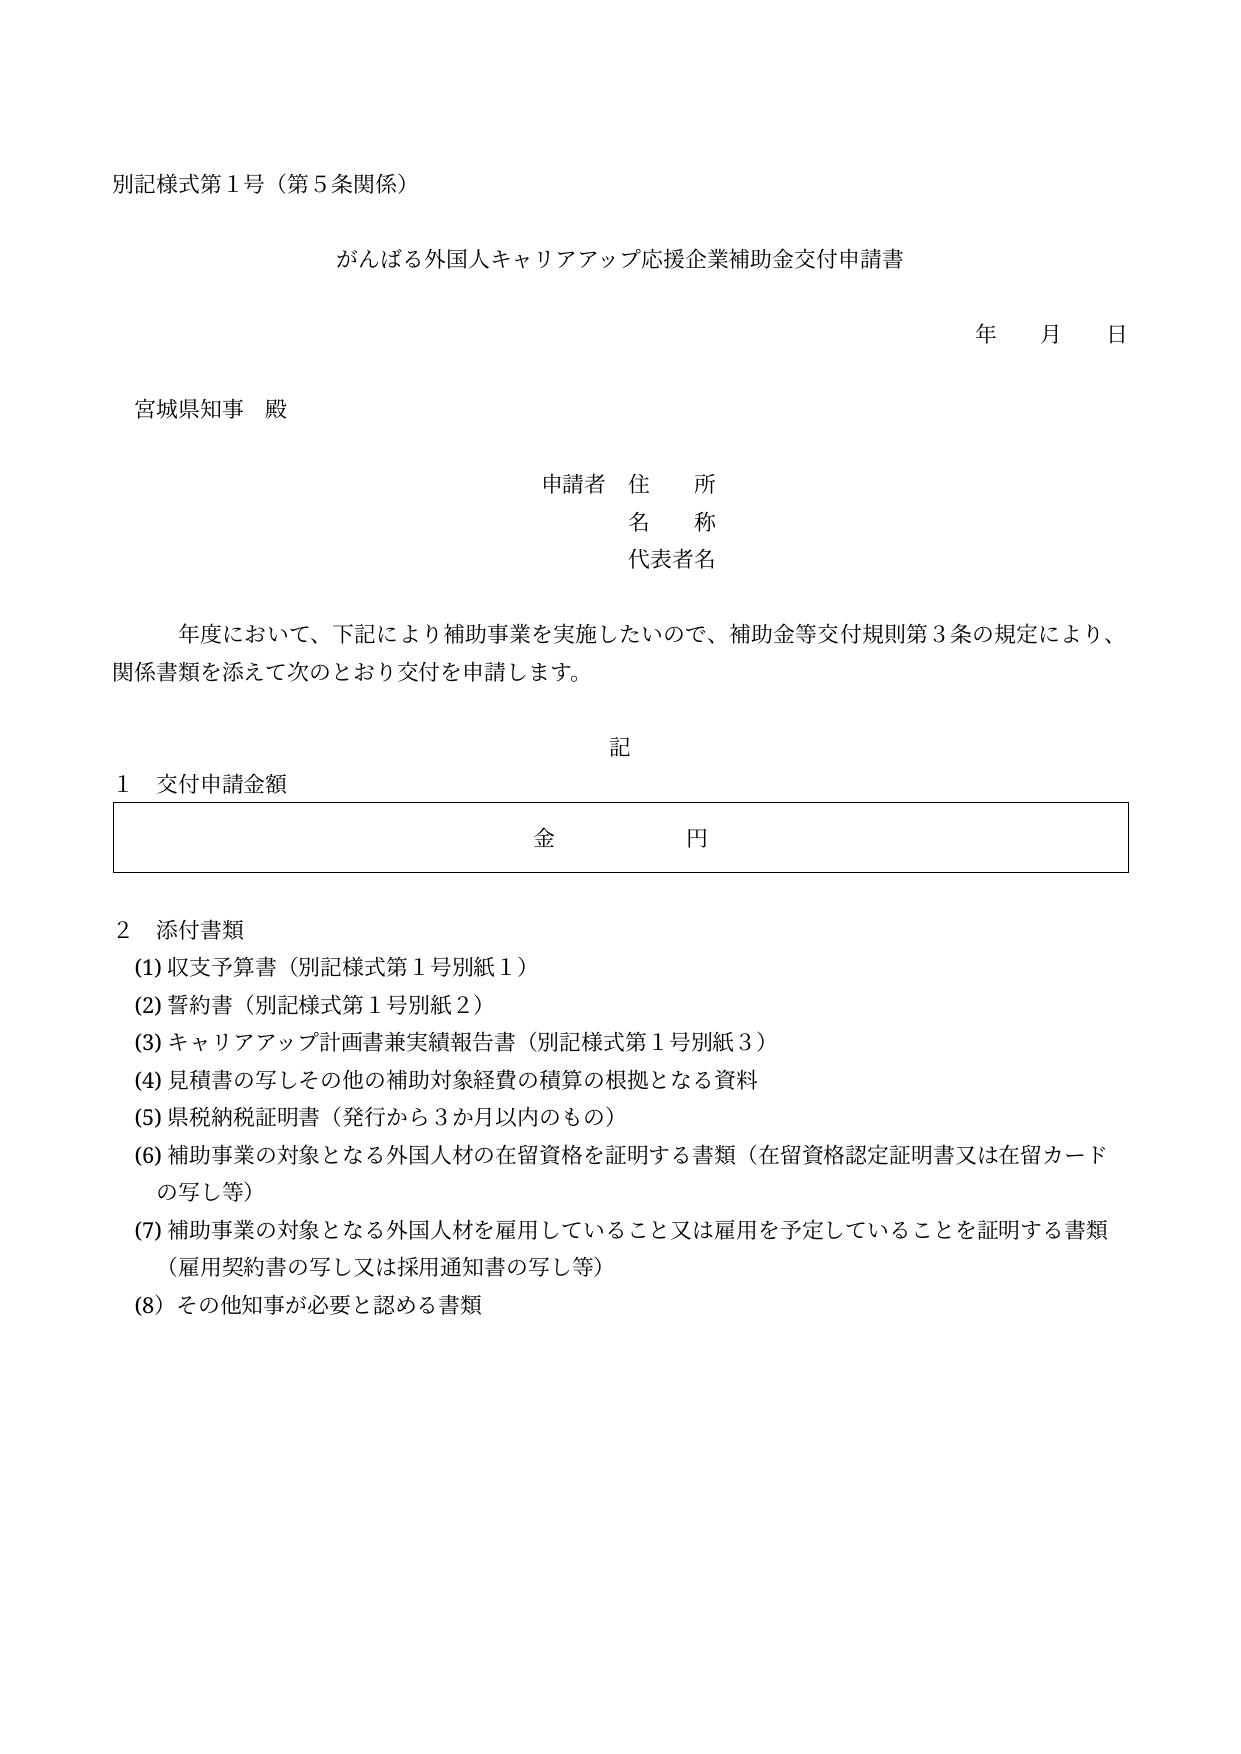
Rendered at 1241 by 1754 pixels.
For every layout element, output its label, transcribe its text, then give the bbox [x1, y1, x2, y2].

text (1) 収支予算書（別記様式第１号別紙１） [112, 948, 1128, 985]
subtitle 記 [112, 727, 1128, 764]
table_header 金 円 [114, 803, 1128, 872]
text (7) 補助事業の対象となる外国人材を雇用していること又は雇用を予定していることを証明する書類（雇用契約書の写し又は採用通知書の写し等） [134, 1210, 1128, 1285]
text (3) キャリアアップ計画書兼実績報告書（別記様式第１号別紙３） [112, 1023, 1128, 1060]
text (8）その他知事が必要と認める書類 [112, 1285, 1128, 1323]
text ２ 添付書類 [112, 910, 1128, 948]
text １ 交付申請金額 [112, 764, 1128, 802]
text 別記様式第１号（第５条関係） [112, 164, 1128, 202]
text 年 月 日 [112, 314, 1128, 352]
text (5) 県税納税証明書（発行から３か月以内のもの） [112, 1098, 1128, 1135]
text 名 称 [541, 502, 1128, 539]
text 年度において、下記により補助事業を実施したいので、補助金等交付規則第３条の規定により、関係書類を添えて次のとおり交付を申請します。 [112, 614, 1128, 689]
text (2) 誓約書（別記様式第１号別紙２） [112, 985, 1128, 1023]
text がんばる外国人キャリアアップ応援企業補助金交付申請書 [112, 239, 1128, 277]
text (4) 見積書の写しその他の補助対象経費の積算の根拠となる資料 [112, 1060, 1128, 1098]
text 代表者名 [541, 539, 1128, 577]
text 申請者 住 所 [541, 464, 1128, 502]
text (6) 補助事業の対象となる外国人材の在留資格を証明する書類（在留資格認定証明書又は在留カードの写し等） [134, 1135, 1128, 1210]
text 宮城県知事 殿 [112, 389, 1128, 427]
